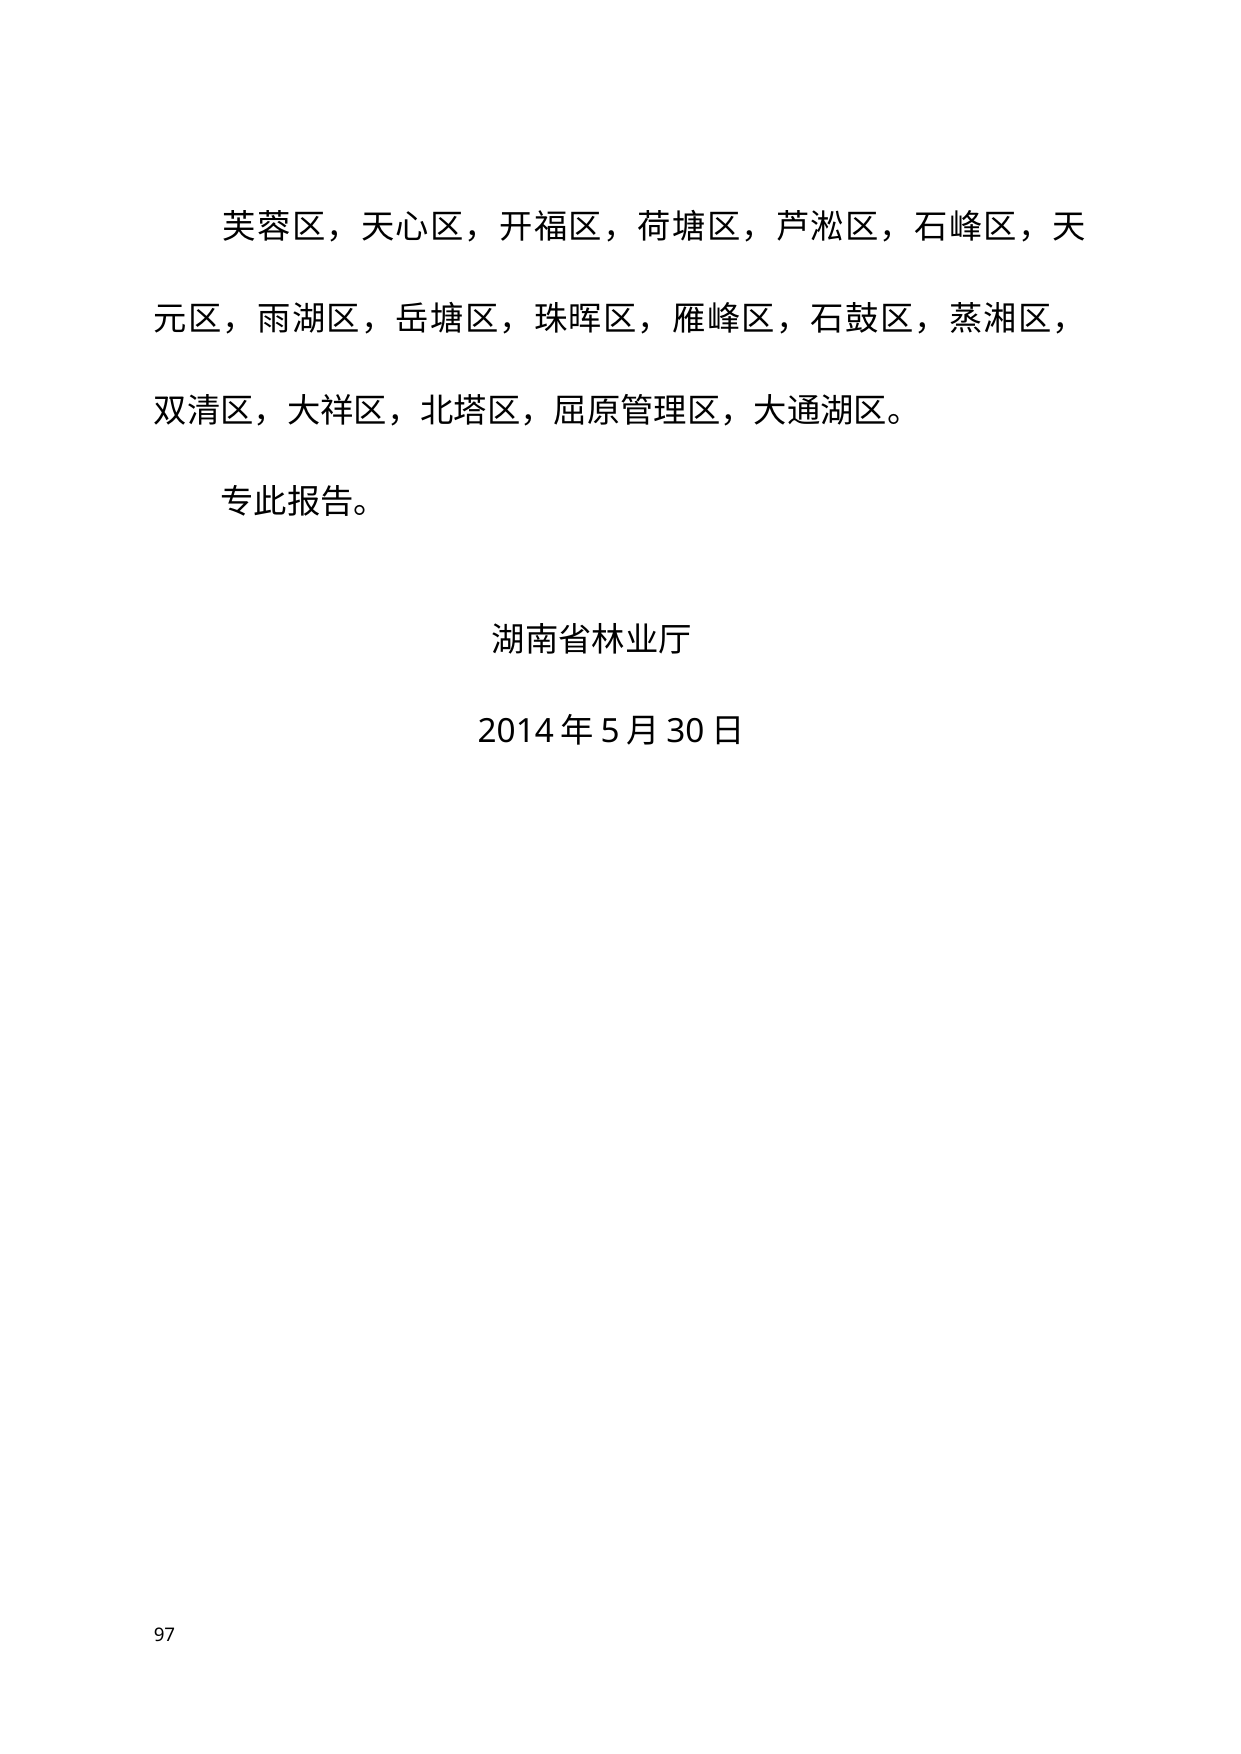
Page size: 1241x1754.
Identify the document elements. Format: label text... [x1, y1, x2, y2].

text 专此报告。 [153, 453, 1087, 545]
text 湖南省林业厅 [153, 591, 1087, 682]
text 2014年5月30日 [153, 682, 1087, 774]
text 芙蓉区，天心区，开福区，荷塘区，芦淞区，石峰区，天元区，雨湖区，岳塘区，珠晖区，雁峰区，石鼓区，蒸湘区，双清区，大祥区，北塔区，屈原管理区，大通湖区。 [153, 178, 1087, 453]
